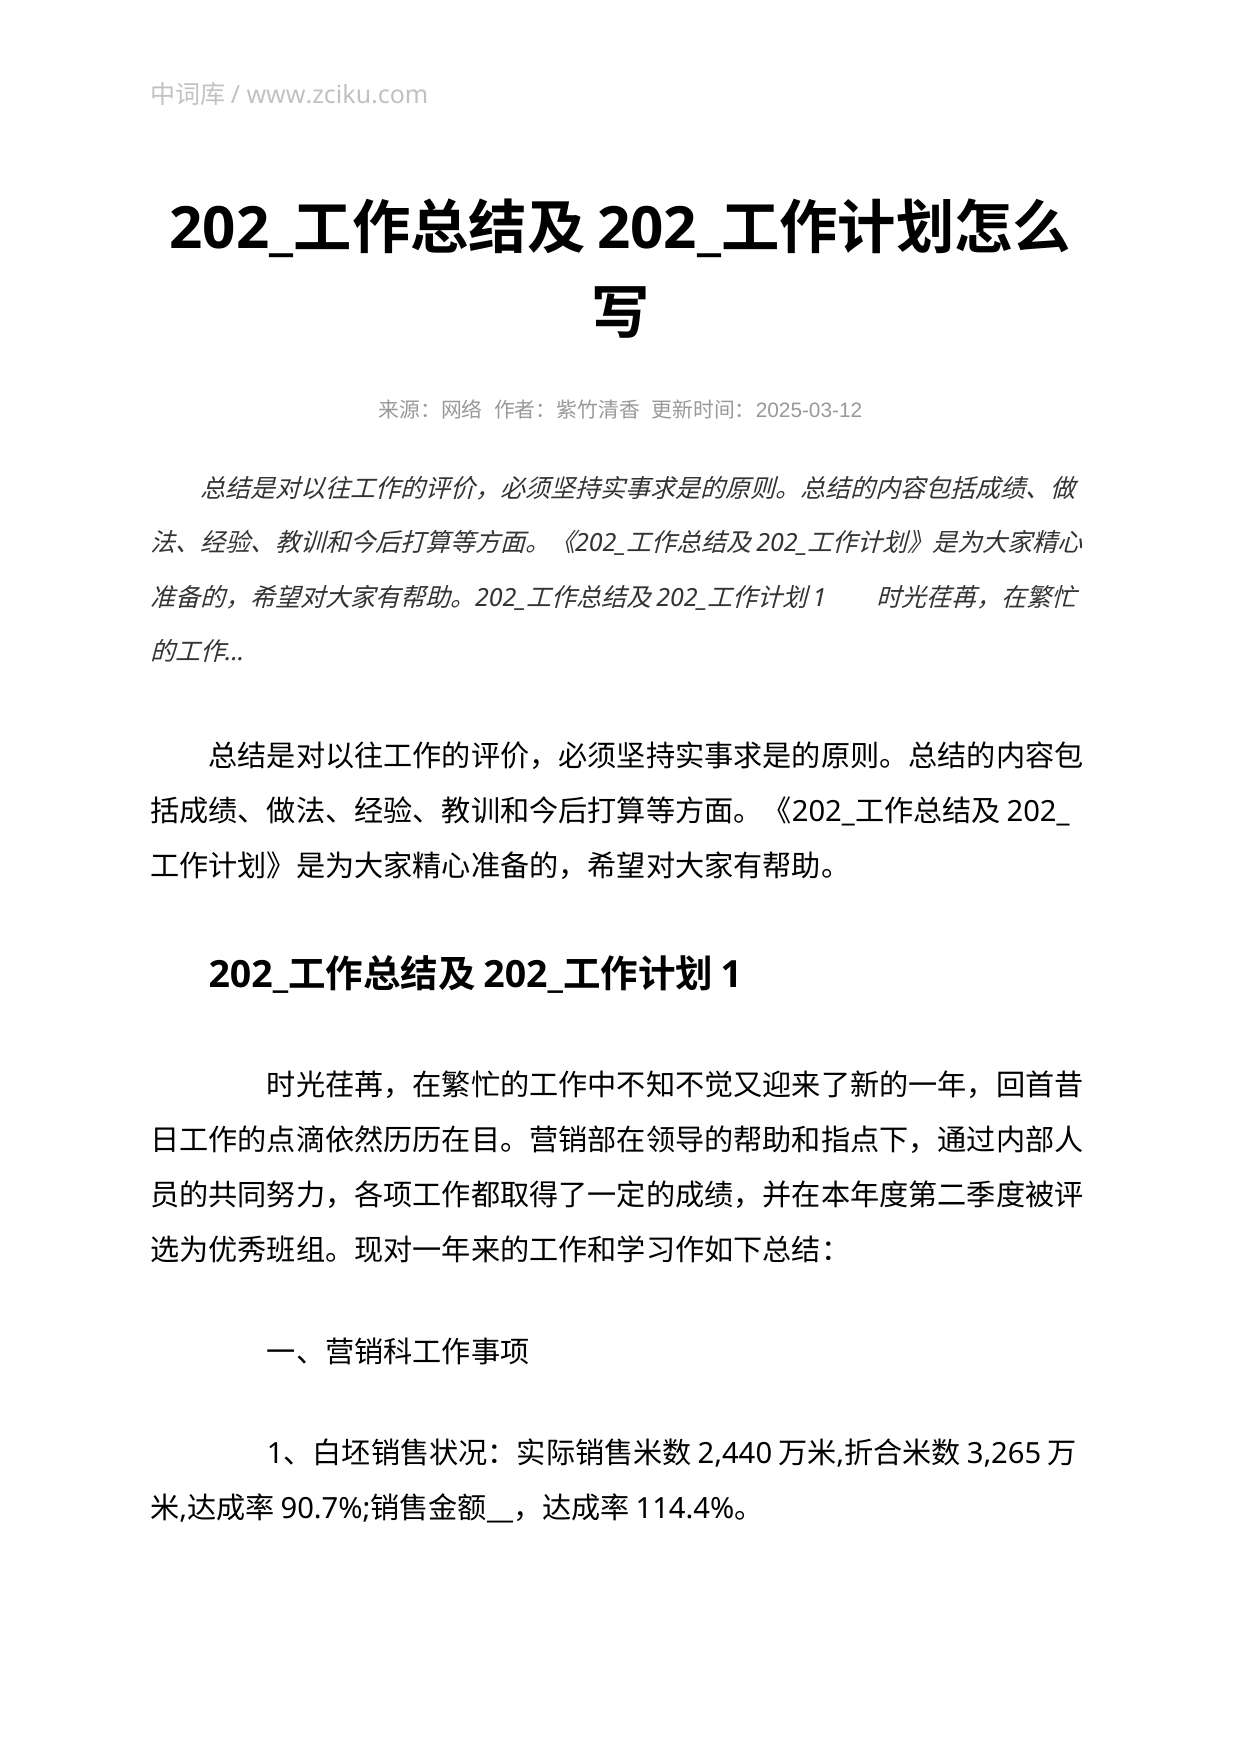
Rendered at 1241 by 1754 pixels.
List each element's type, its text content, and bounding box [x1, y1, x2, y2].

text 时光荏苒，在繁忙的工作中不知不觉又迎来了新的一年，回首昔日工作的点滴依然历历在目。营销部在领导的帮助和指点下，通过内部人员的共同努力，各项工作都取得了一定的成绩，并在本年度第二季度被评选为优秀班组。现对一年来的工作和学习作如下总结： [150, 1062, 1090, 1269]
text 一、营销科工作事项 [150, 1328, 1090, 1371]
text 来源：网络 作者：紫竹清香 更新时间：2025-03-12 [150, 397, 1090, 421]
text 总结是对以往工作的评价，必须坚持实事求是的原则。总结的内容包括成绩、做法、经验、教训和今后打算等方面。《202_工作总结及202_工作计划》是为大家精心准备的，希望对大家有帮助。202_工作总结及202_工作计划1 时光荏苒，在繁忙的工作... [150, 468, 1090, 668]
subtitle 202_工作总结及202_工作计划怎么写 [150, 181, 1090, 351]
text 202_工作总结及202_工作计划1 [150, 944, 1090, 999]
text 总结是对以往工作的评价，必须坚持实事求是的原则。总结的内容包括成绩、做法、经验、教训和今后打算等方面。《202_工作总结及202_工作计划》是为大家精心准备的，希望对大家有帮助。 [150, 733, 1090, 885]
text 1、白坯销售状况：实际销售米数2,440万米,折合米数3,265万米,达成率90.7%;销售金额__，达成率114.4%。 [150, 1430, 1090, 1527]
